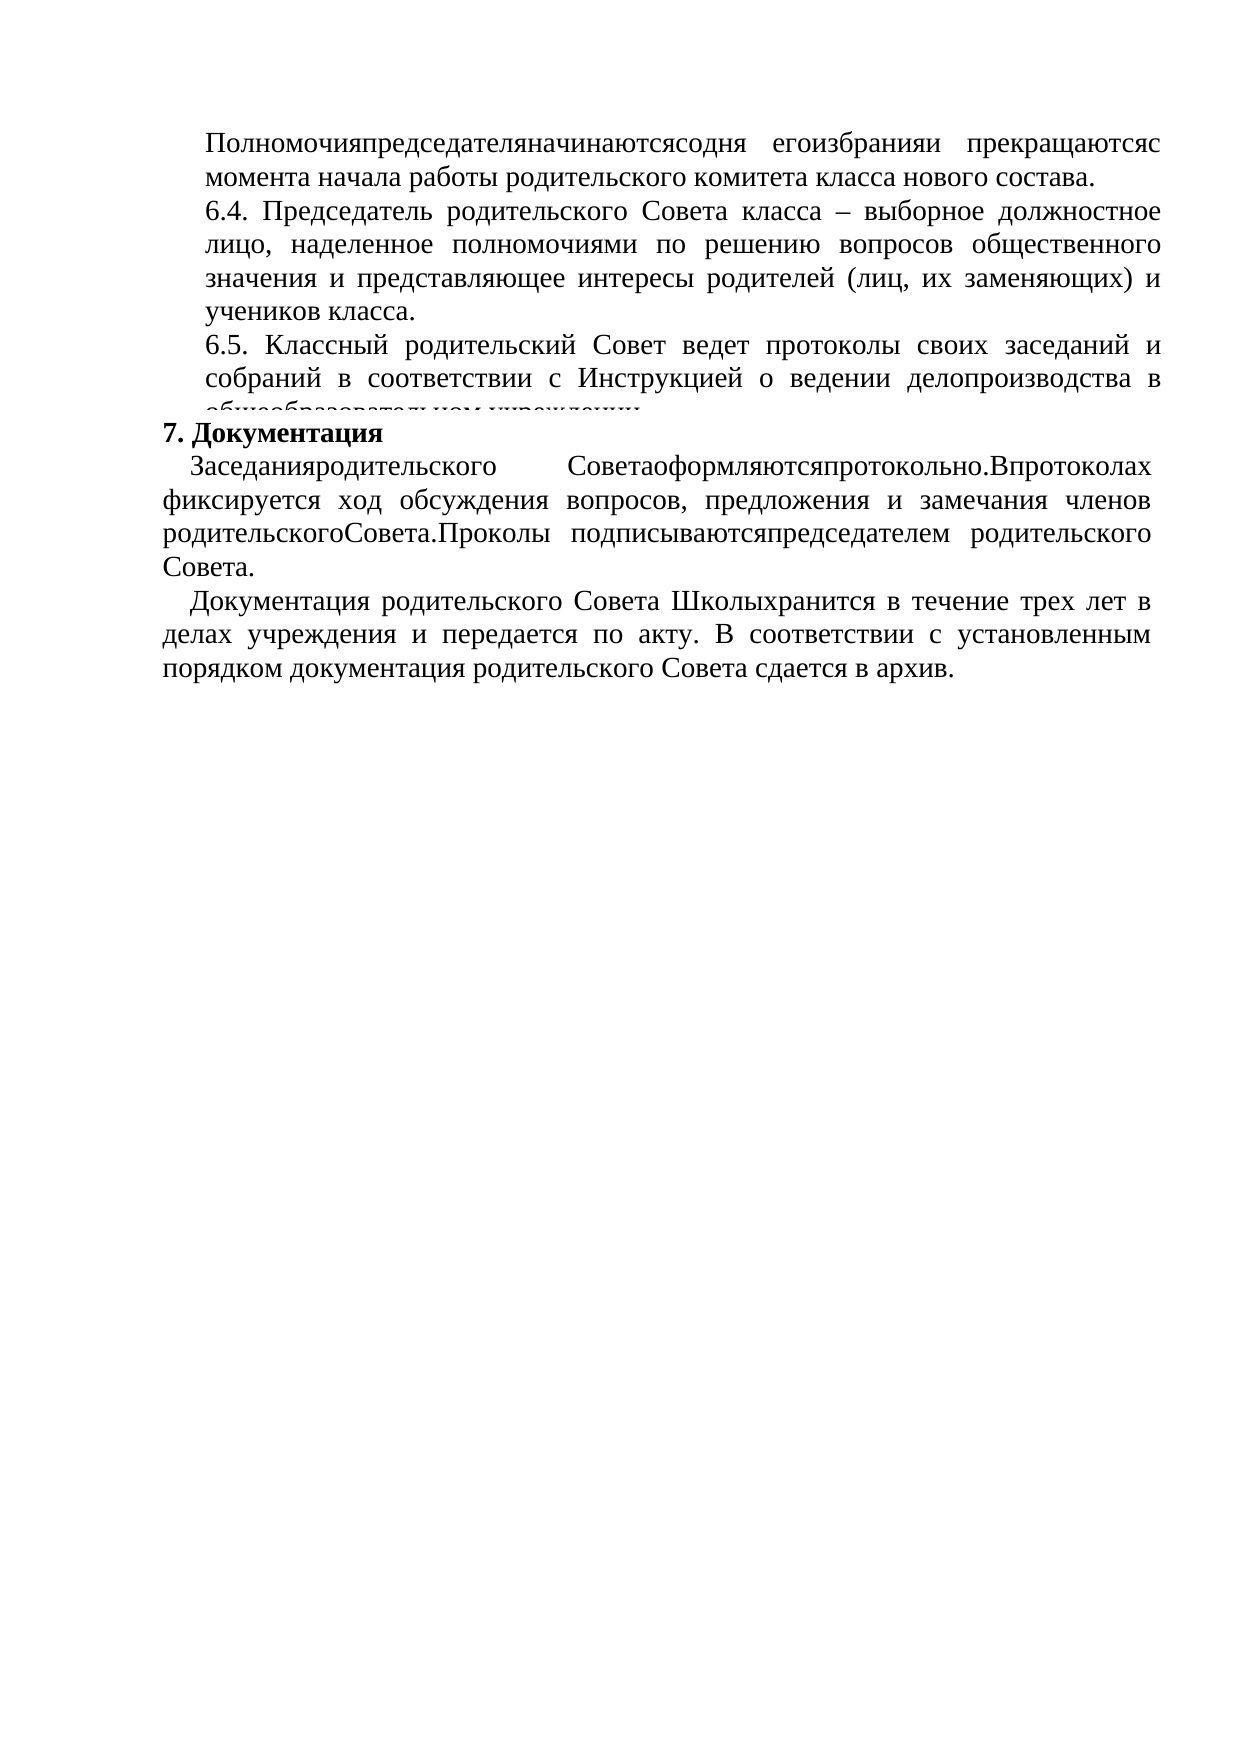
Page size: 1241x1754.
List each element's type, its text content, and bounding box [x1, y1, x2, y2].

list Документация родительского Совета Школыхранится в течение трех лет в делах учреждения и передается по акту. В соответствии с установленным порядком документация родительского Совета сдается в архив. [162, 583, 1152, 683]
list Заседанияродительского Советаоформляютсяпротокольно.Впротоколах фиксируется ход обсуждения вопросов, предложения и замечания членов родительскогоСовета.Проколы подписываютсяпредседателем родительского Совета. [162, 448, 1152, 583]
subtitle Документация [162, 419, 1167, 448]
